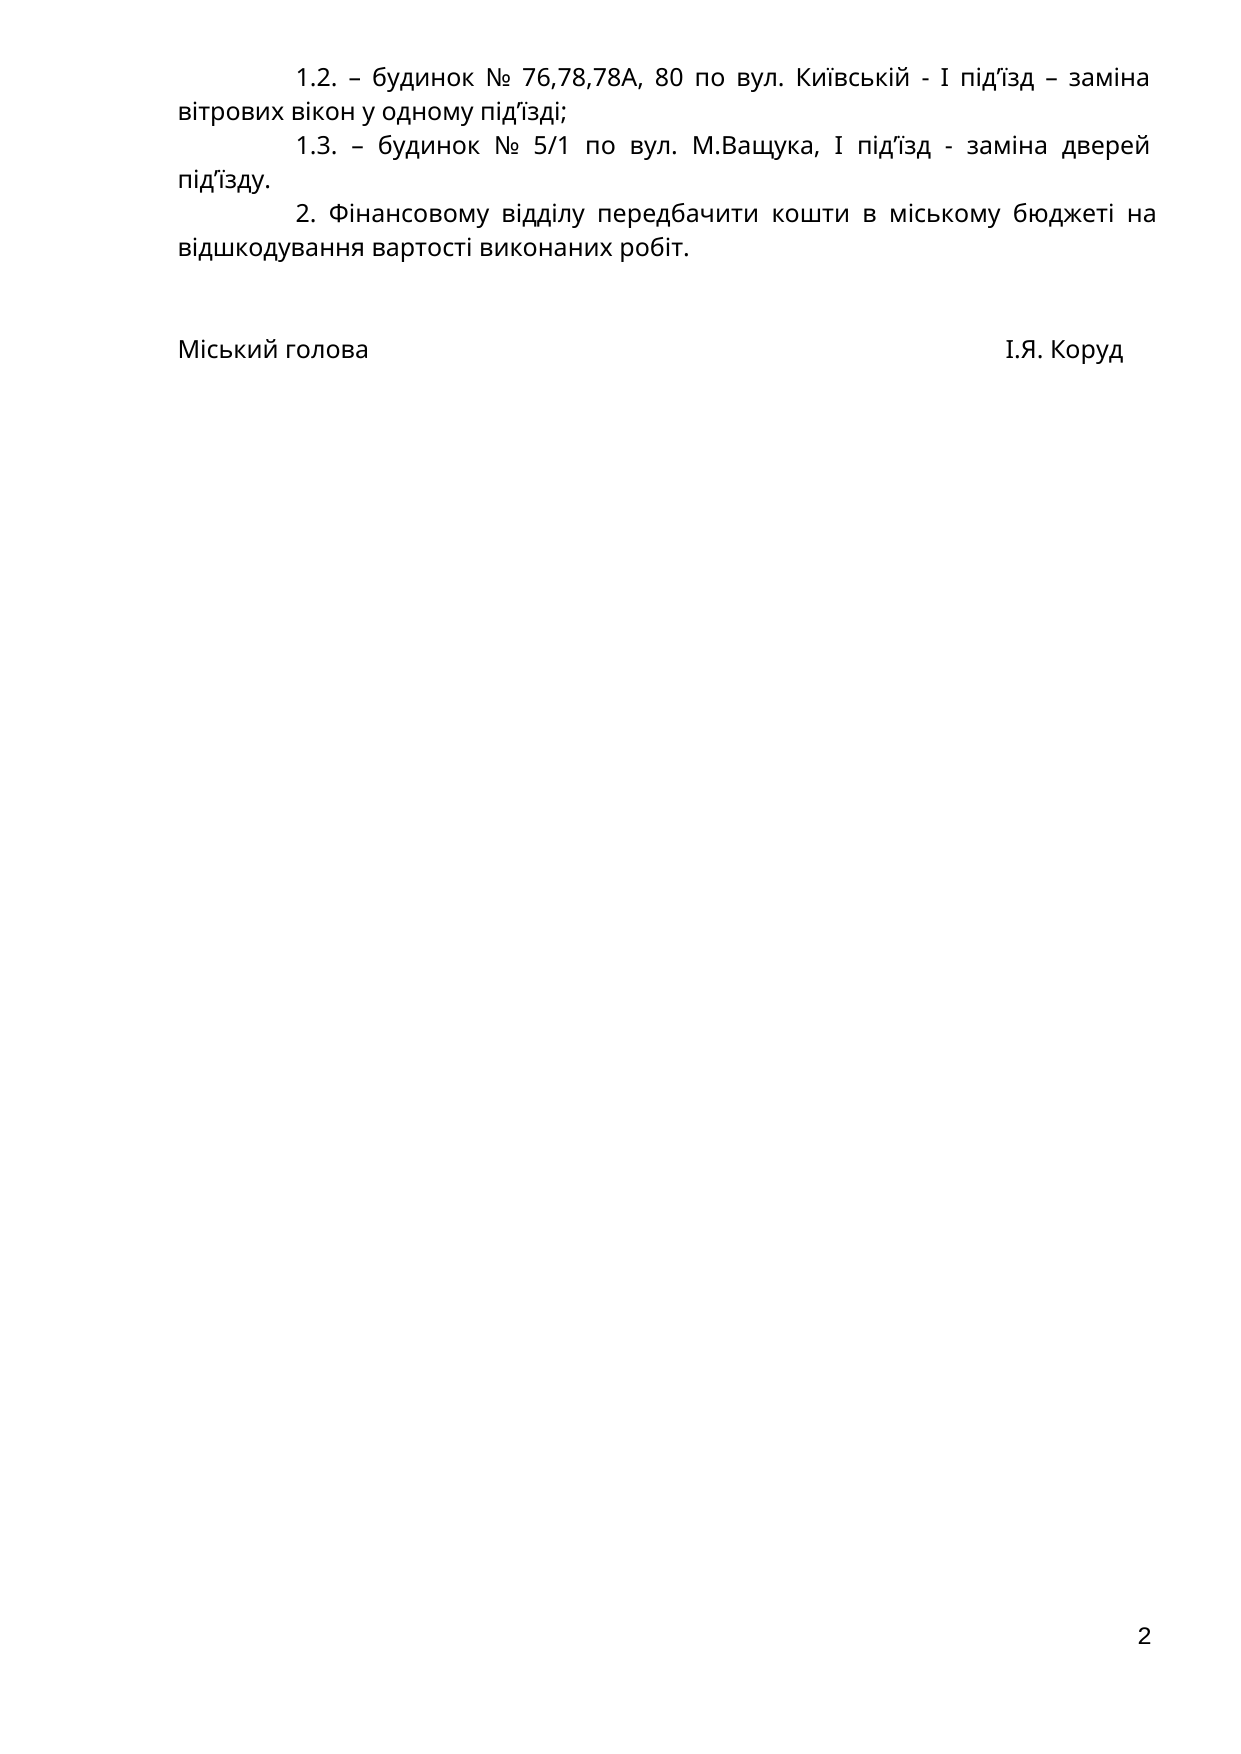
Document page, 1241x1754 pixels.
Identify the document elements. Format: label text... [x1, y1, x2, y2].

text 1.3. – будинок № 5/1 по вул. М.Ващука, І під’їзд - заміна дверей під’їзду. [177, 127, 1152, 195]
text Міський голова І.Я. Коруд [177, 332, 1158, 366]
text 2. Фінансовому відділу передбачити кошти в міському бюджеті на відшкодування вартості виконаних робіт. [177, 195, 1158, 263]
text 1.2. – будинок № 76,78,78А, 80 по вул. Київській - І під’їзд – заміна вітрових вікон у одному під’їзді; [177, 59, 1152, 127]
